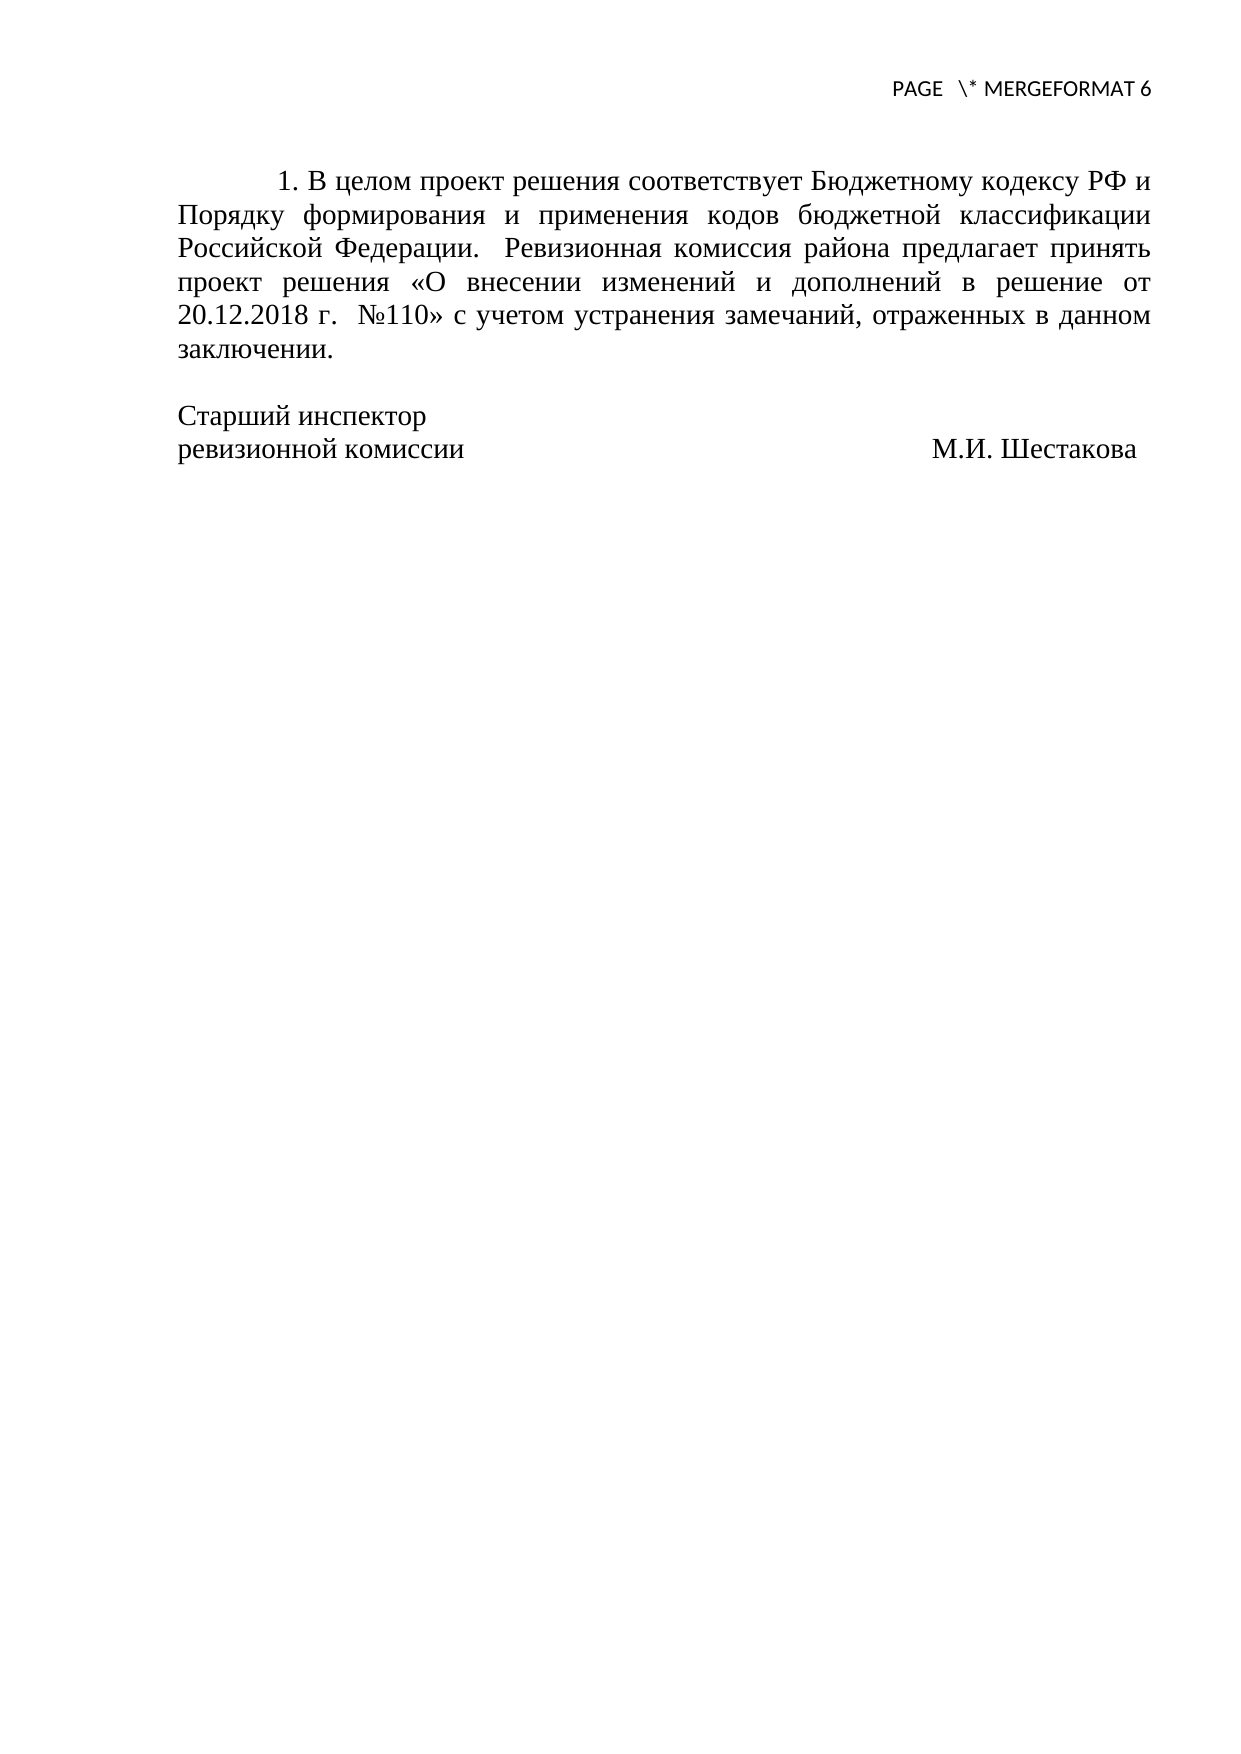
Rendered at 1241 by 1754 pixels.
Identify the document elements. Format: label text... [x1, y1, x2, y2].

text 1. В целом проект решения соответствует Бюджетному кодексу РФ и Порядку формирования и применения кодов бюджетной классификации Российской Федерации. Ревизионная комиссия района предлагает принять проект решения «О внесении изменений и дополнений в решение от 20.12.2018 г. №110» с учетом устранения замечаний, отраженных в данном заключении. [177, 163, 1152, 364]
text Старший инспектор [177, 398, 1152, 432]
text ревизионной комиссии М.И. Шестакова [177, 432, 1152, 465]
